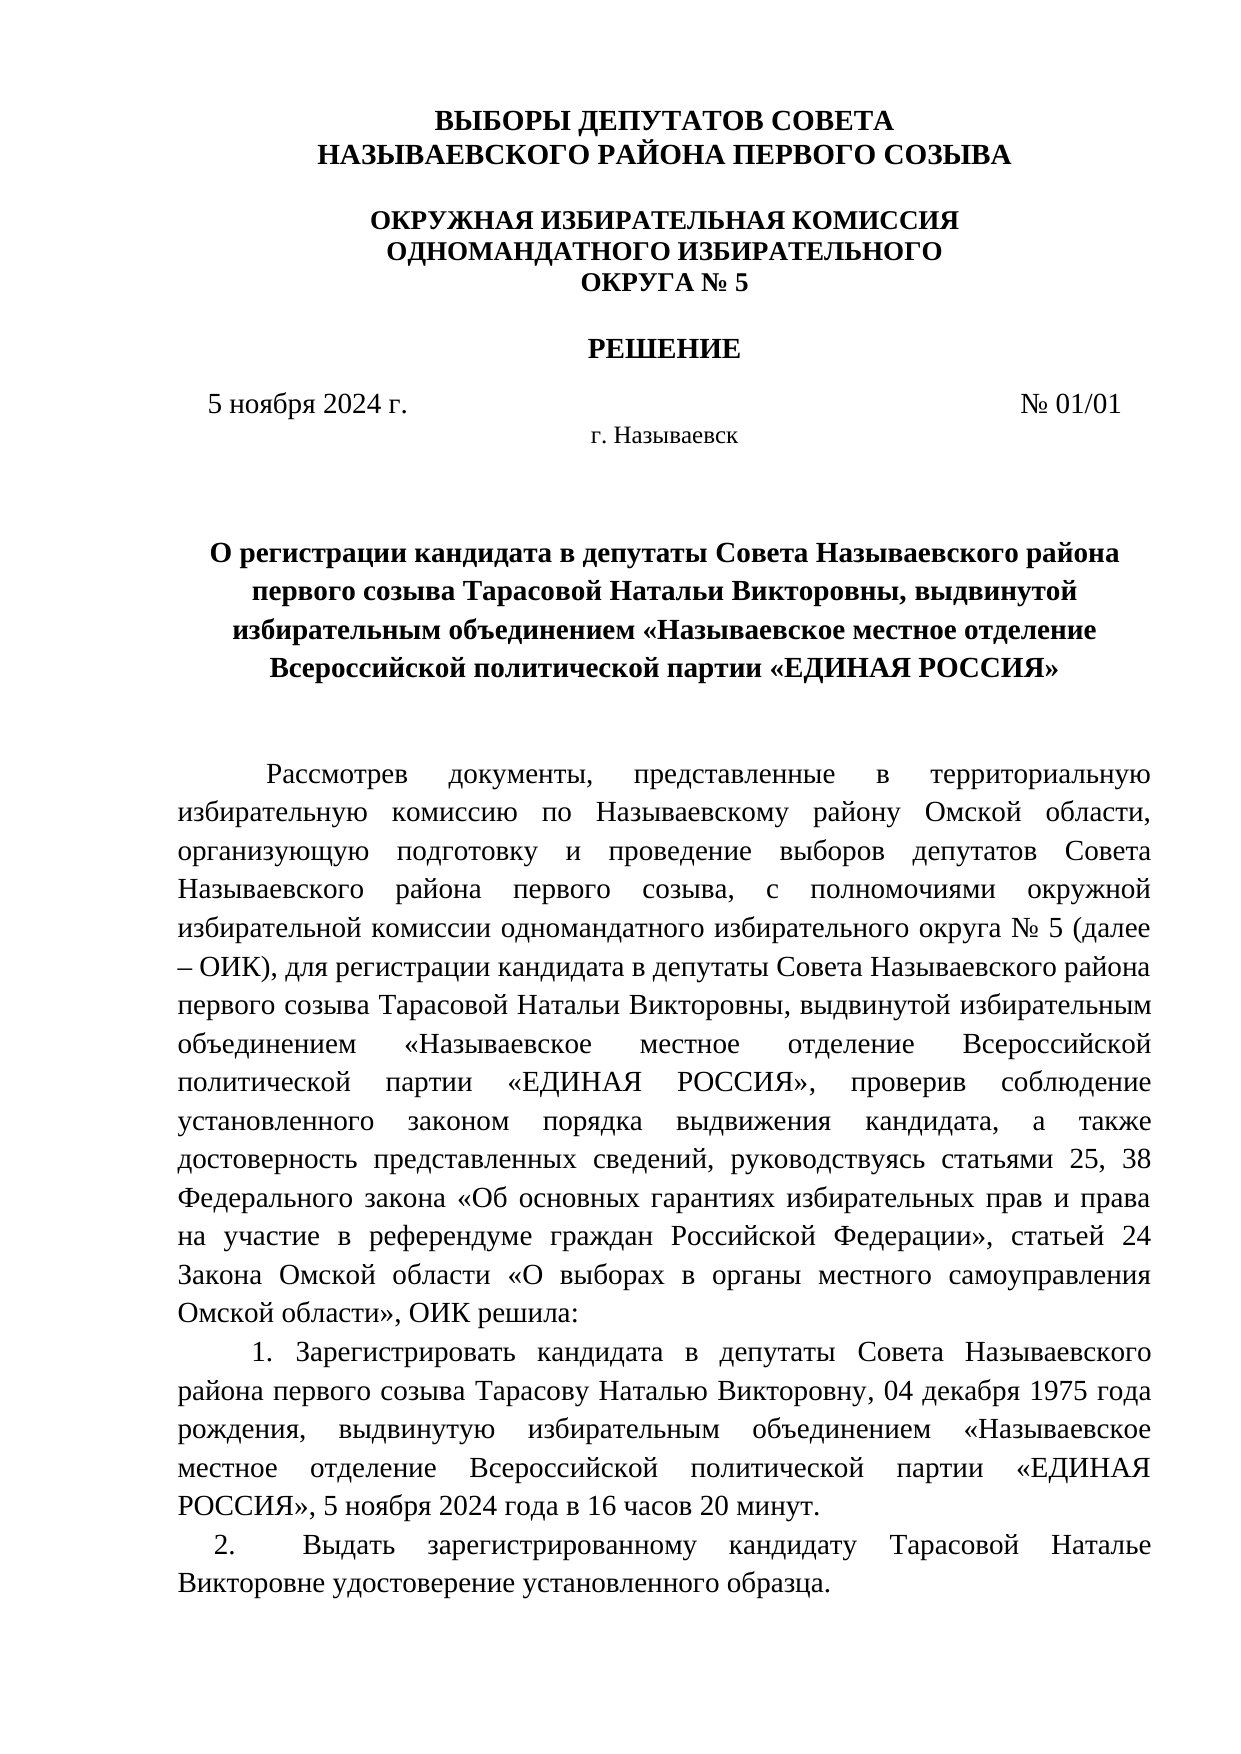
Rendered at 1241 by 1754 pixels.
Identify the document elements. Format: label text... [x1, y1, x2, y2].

text г. Называевск [177, 420, 1152, 448]
text Рассмотрев документы, представленные в территориальную избирательную комиссию по Называевскому району Омской области, организующую подготовку и проведение выборов депутатов Совета Называевского района первого созыва, с полномочиями окружной избирательной комиссии одномандатного избирательного округа № 5 (далее – ОИК), для регистрации кандидата в депутаты Совета Называевского района первого созыва Тарасовой Натальи Викторовны, выдвинутой избирательным объединением «Называевское местное отделение Всероссийской политической партии «ЕДИНАЯ РОССИЯ», проверив соблюдение установленного законом порядка выдвижения кандидата, а также достоверность представленных сведений, руководствуясь статьями 25, 38 Федерального закона «Об основных гарантиях избирательных прав и права на участие в референдуме граждан Российской Федерации», статьей 24 Закона Омской области «О выборах в органы местного самоуправления Омской области», ОИК решила: [177, 756, 1152, 1329]
text ОДНОМАНДАТНОГО ИЗБИРАТЕЛЬНОГО [177, 235, 1152, 266]
text РЕШЕНИЕ [177, 331, 1152, 364]
text О регистрации кандидата в депутаты Совета Называевского района первого созыва Тарасовой Натальи Викторовны, выдвинутой избирательным объединением «Называевское местное отделение Всероссийской политической партии «ЕДИНАЯ РОССИЯ» [177, 535, 1152, 684]
text НАЗЫВАЕВСКОГО РАЙОНА ПЕРВОГО СОЗЫВА [177, 137, 1152, 171]
text ОКРУЖНАЯ ИЗБИРАТЕЛЬНАЯ КОМИССИЯ [177, 204, 1152, 235]
text 5 ноября 2024 г. № 01/01 [177, 386, 1152, 420]
list Выдать зарегистрированному кандидату Тарасовой Наталье Викторовне удостоверение установленного образца. [177, 1527, 1152, 1599]
text ОКРУГА № 5 [177, 266, 1152, 297]
list Зарегистрировать кандидата в депутаты Совета Называевского района первого созыва Тарасову Наталью Викторовну, 04 декабря 1975 года рождения, выдвинутую избирательным объединением «Называевское местное отделение Всероссийской политической партии «ЕДИНАЯ РОССИЯ», 5 ноября 2024 года в 16 часов 20 минут. [177, 1334, 1152, 1522]
text ВЫБОРЫ ДЕПУТАТОВ СОВЕТА [177, 103, 1152, 137]
